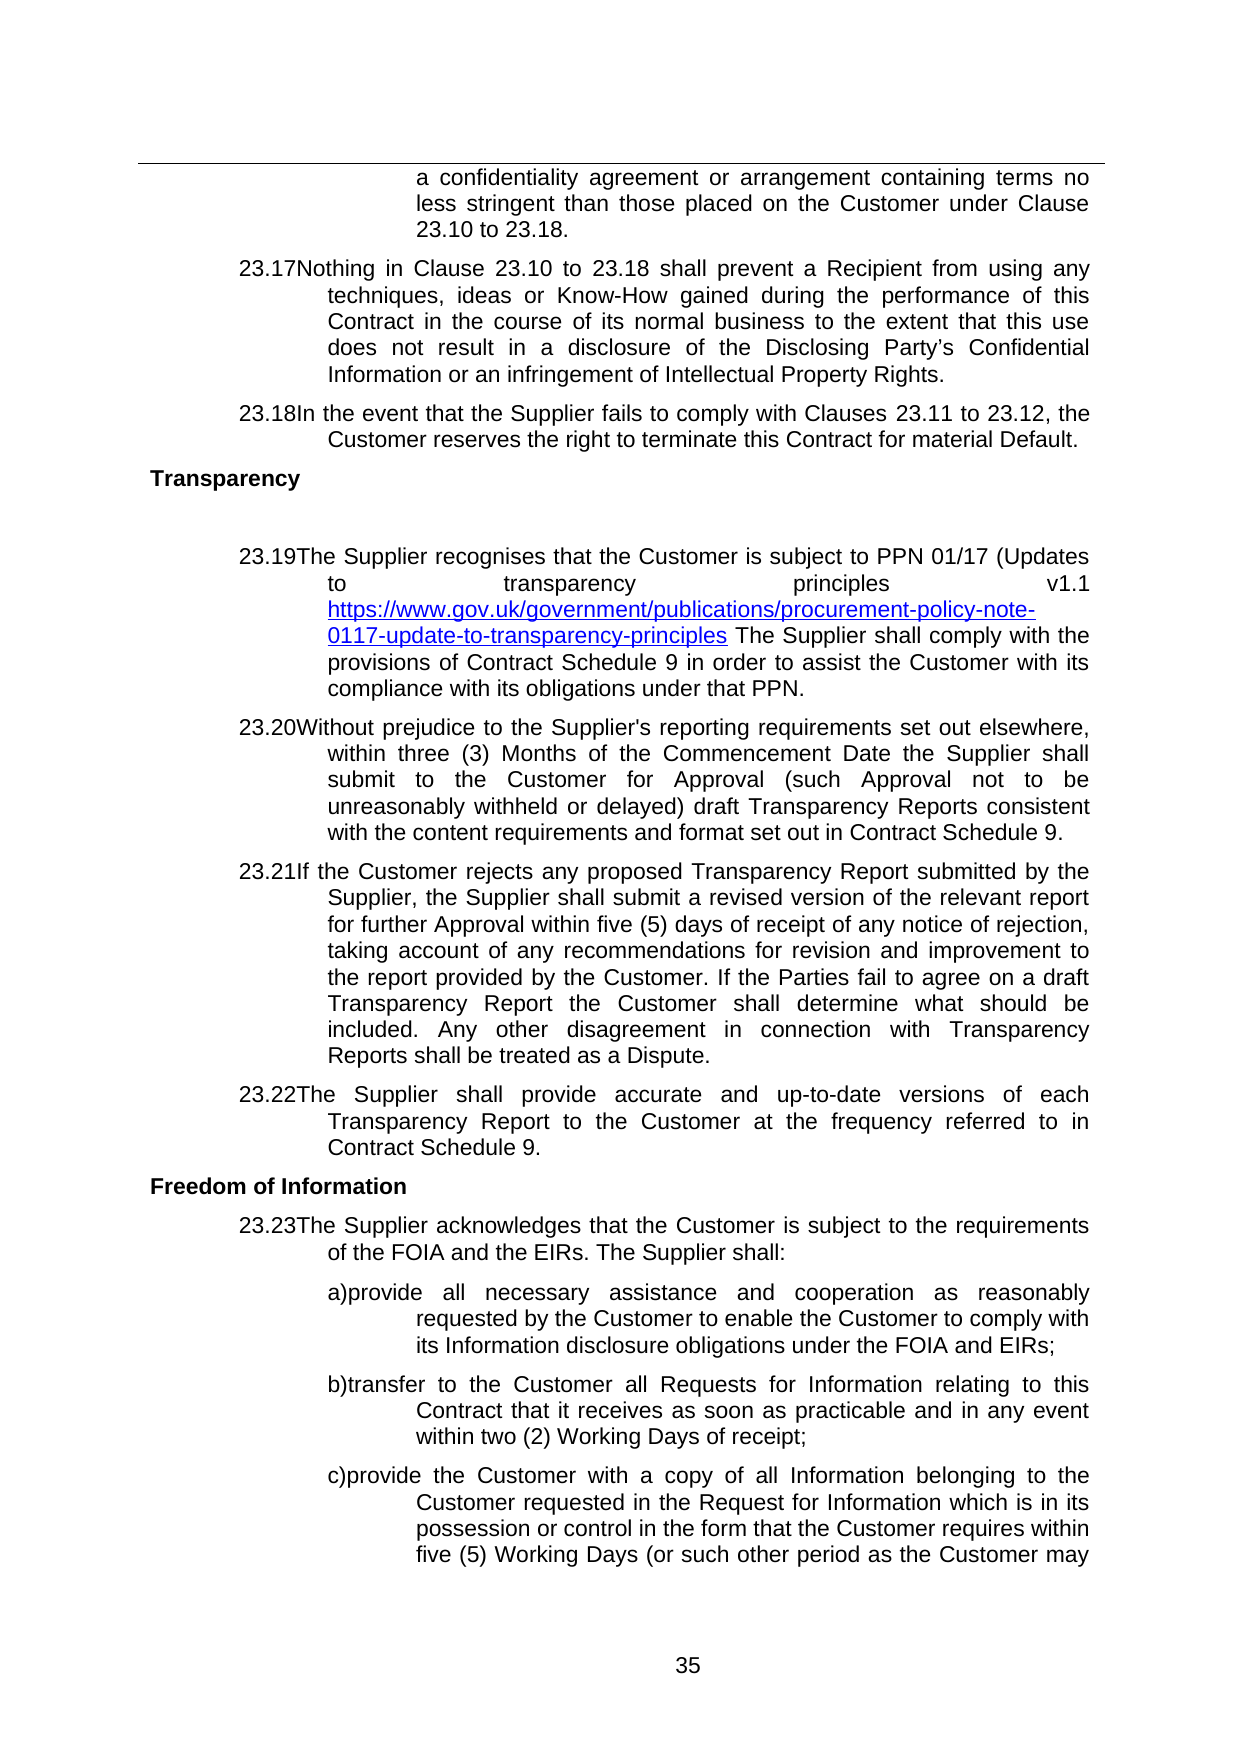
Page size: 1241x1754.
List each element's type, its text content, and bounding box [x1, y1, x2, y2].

list provide all necessary assistance and cooperation as reasonably requested by the Customer to enable the Customer to comply with its Information disclosure obligations under the FOIA and EIRs; [327, 1279, 1090, 1358]
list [327, 1462, 1090, 1567]
list If the Customer rejects any proposed Transparency Report submitted by the Supplier, the Supplier shall submit a revised version of the relevant report for further Approval within five (5) days of receipt of any notice of rejection, taking account of any recommendations for revision and improvement to the report provided by the Customer. If the Parties fail to agree on a draft Transparency Report the Customer shall determine what should be included. Any other disagreement in connection with Transparency Reports shall be treated as a Dispute. [239, 858, 1090, 1069]
text Transparency [150, 465, 1090, 491]
list Without prejudice to the Supplier's reporting requirements set out elsewhere, within three (3) Months of the Commencement Date the Supplier shall submit to the Customer for Approval (such Approval not to be unreasonably withheld or delayed) draft Transparency Reports consistent with the content requirements and format set out in Contract Schedule 9. [239, 714, 1090, 846]
list The Supplier acknowledges that the Customer is subject to the requirements of the FOIA and the EIRs. The Supplier shall: [239, 1212, 1090, 1265]
text Freedom of Information [150, 1173, 1090, 1199]
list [327, 150, 1090, 243]
list The Supplier shall provide accurate and up-to-date versions of each Transparency Report to the Customer at the frequency referred to in Contract Schedule 9. [239, 1081, 1090, 1160]
list The Supplier recognises that the Customer is subject to PPN 01/17 (Updates to transparency principles v1.1 https://www.gov.uk/government/publications/procurement-policy-note-0117-update-to-transparency-principles The Supplier shall comply with the provisions of Contract Schedule 9 in order to assist the Customer with its compliance with its obligations under that PPN. [239, 543, 1090, 701]
list Nothing in Clause 23.10 to 23.18 shall prevent a Recipient from using any techniques, ideas or Know-How gained during the performance of this Contract in the course of its normal business to the extent that this use does not result in a disclosure of the Disclosing Party’s Confidential Information or an infringement of Intellectual Property Rights. [239, 255, 1090, 387]
list In the event that the Supplier fails to comply with Clauses 23.11 to 23.12, the Customer reserves the right to terminate this Contract for material Default. [239, 399, 1090, 452]
list transfer to the Customer all Requests for Information relating to this Contract that it receives as soon as practicable and in any event within two (2) Working Days of receipt; [327, 1371, 1090, 1449]
